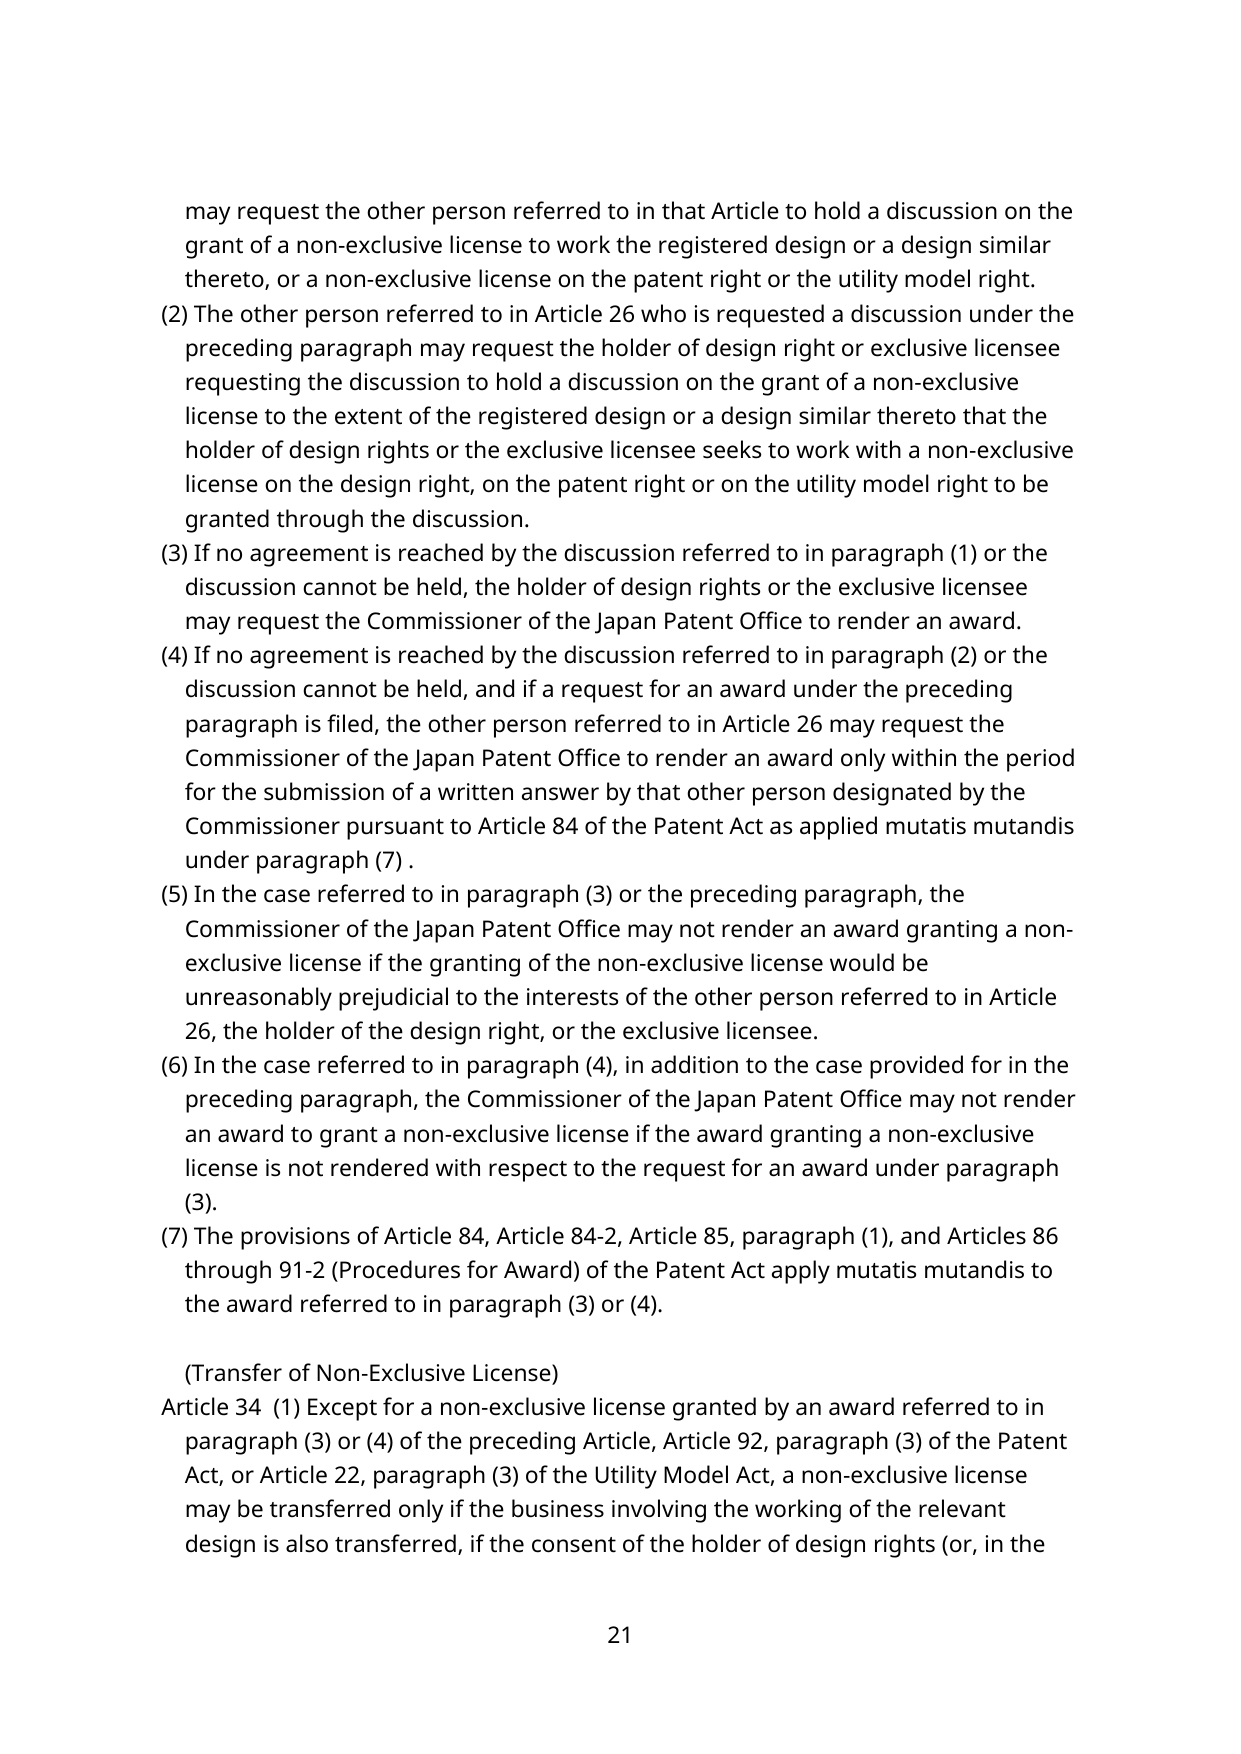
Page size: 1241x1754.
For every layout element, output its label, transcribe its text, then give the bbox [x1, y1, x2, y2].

text (4) If no agreement is reached by the discussion referred to in paragraph (2) or the discussion cannot be held, and if a request for an award under the preceding paragraph is filed, the other person referred to in Article 26 may request the Commissioner of the Japan Patent Office to render an award only within the period for the submission of a written answer by that other person designated by the Commissioner pursuant to Article 84 of the Patent Act as applied mutatis mutandis under paragraph (7) . [161, 638, 1079, 877]
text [161, 1389, 1079, 1560]
text (6) In the case referred to in paragraph (4), in addition to the case provided for in the preceding paragraph, the Commissioner of the Japan Patent Office may not render an award to grant a non-exclusive license if the award granting a non-exclusive license is not rendered with respect to the request for an award under paragraph (3). [161, 1048, 1079, 1219]
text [161, 194, 1079, 296]
text (7) The provisions of Article 84, Article 84-2, Article 85, paragraph (1), and Articles 86 through 91-2 (Procedures for Award) of the Patent Act apply mutatis mutandis to the award referred to in paragraph (3) or (4). [161, 1219, 1079, 1321]
text (5) In the case referred to in paragraph (3) or the preceding paragraph, the Commissioner of the Japan Patent Office may not render an award granting a non-exclusive license if the granting of the non-exclusive license would be unreasonably prejudicial to the interests of the other person referred to in Article 26, the holder of the design right, or the exclusive licensee. [161, 877, 1079, 1048]
text (2) The other person referred to in Article 26 who is requested a discussion under the preceding paragraph may request the holder of design right or exclusive licensee requesting the discussion to hold a discussion on the grant of a non-exclusive license to the extent of the registered design or a design similar thereto that the holder of design rights or the exclusive licensee seeks to work with a non-exclusive license on the design right, on the patent right or on the utility model right to be granted through the discussion. [161, 296, 1079, 535]
text (3) If no agreement is reached by the discussion referred to in paragraph (1) or the discussion cannot be held, the holder of design rights or the exclusive licensee may request the Commissioner of the Japan Patent Office to render an award. [161, 535, 1079, 638]
text (Transfer of Non-Exclusive License) [184, 1355, 1079, 1389]
